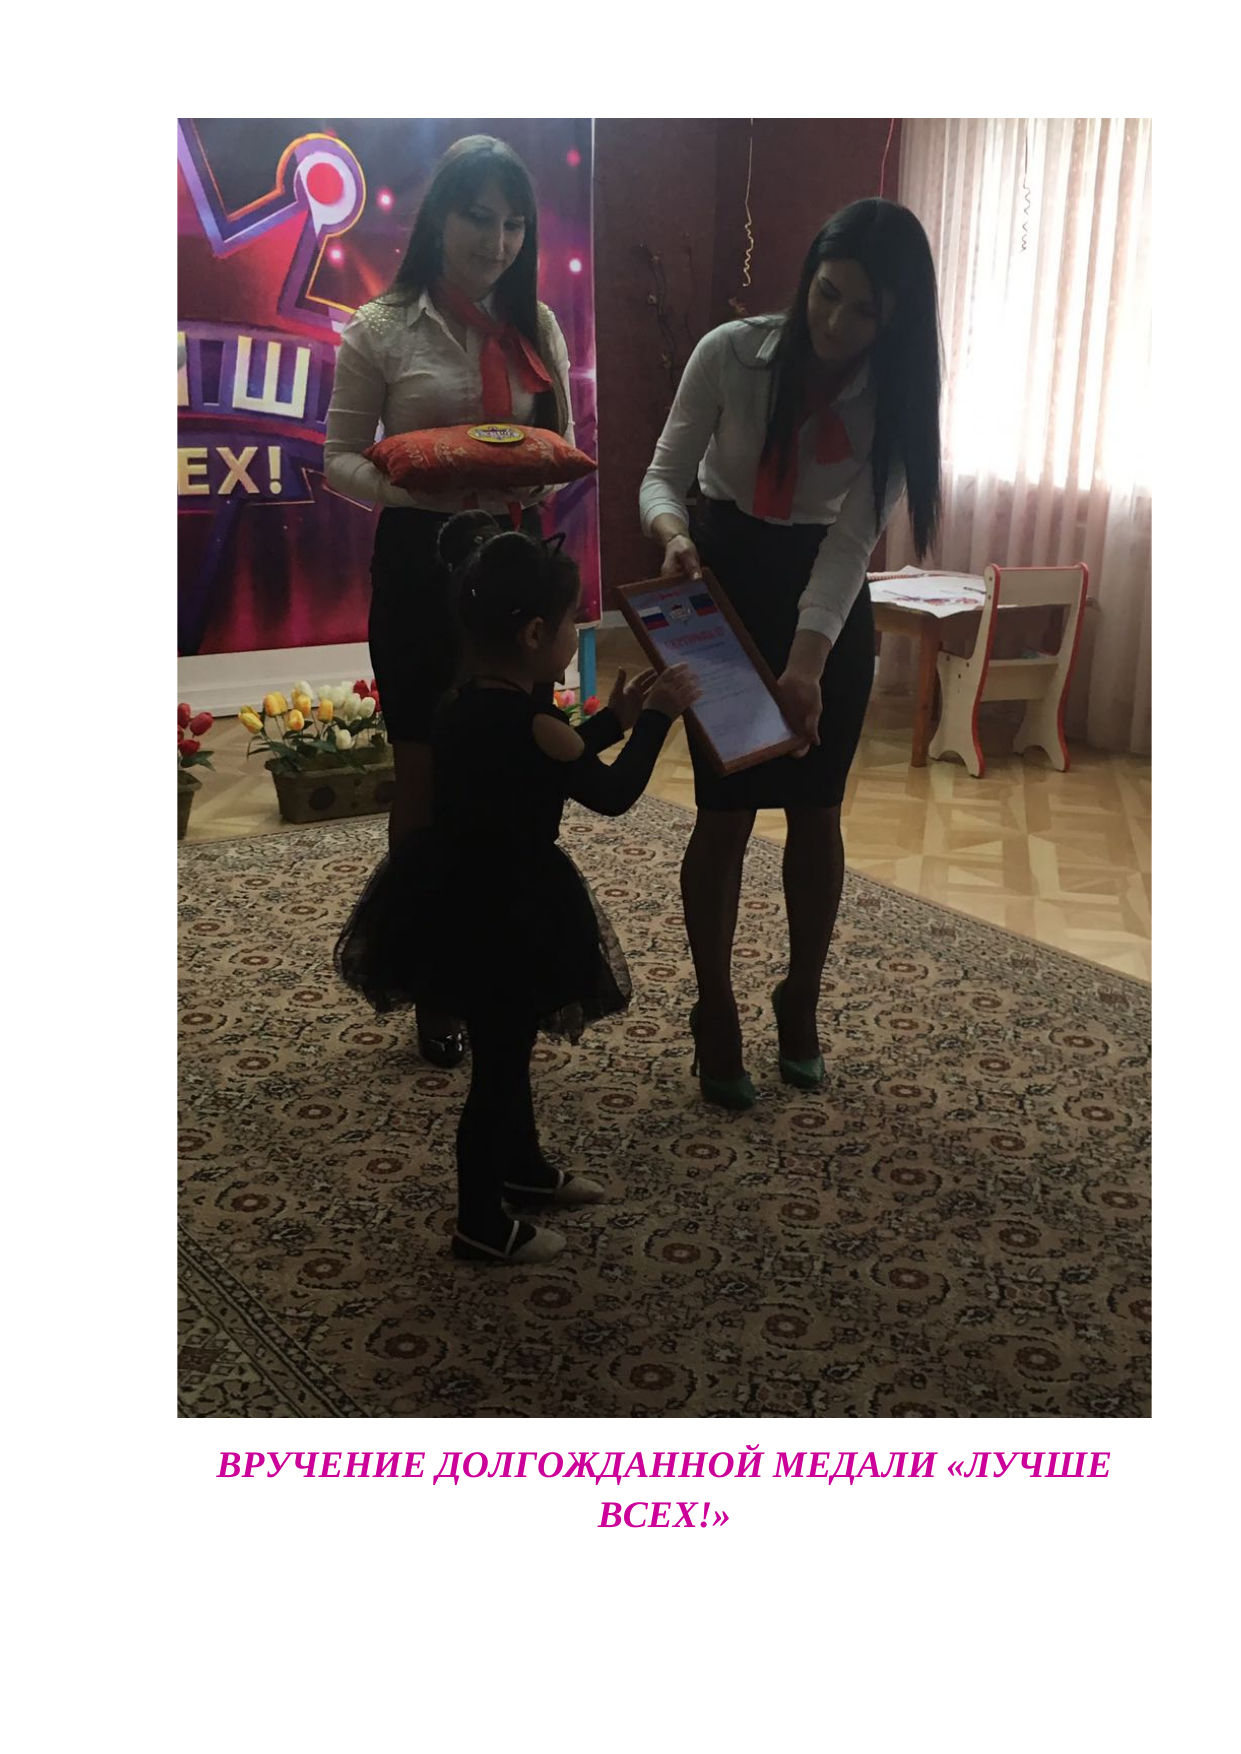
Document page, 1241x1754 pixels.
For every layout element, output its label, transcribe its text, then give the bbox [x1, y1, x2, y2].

text ВРУЧЕНИЕ ДОЛГОЖДАННОЙ МЕДАЛИ «ЛУЧШЕ ВСЕХ!» [177, 1442, 1152, 1535]
picture [177, 118, 1152, 1418]
